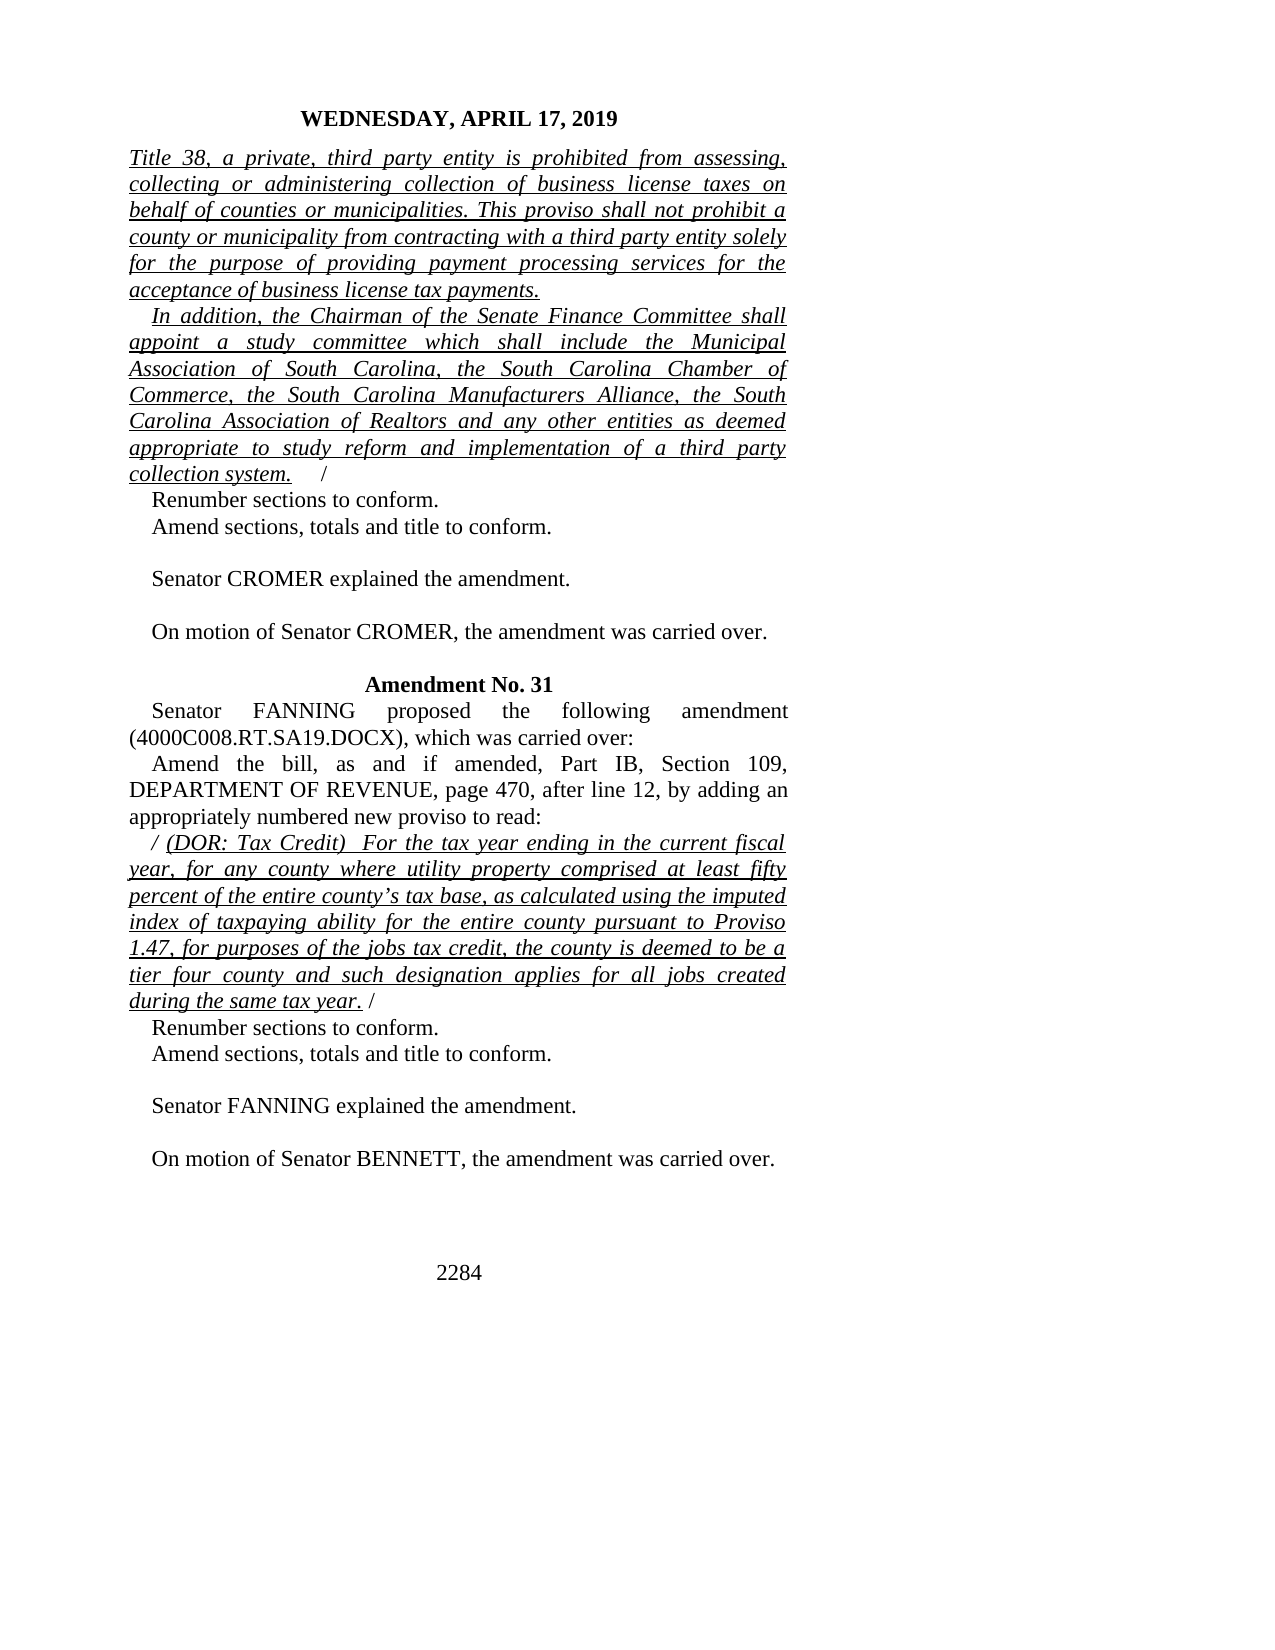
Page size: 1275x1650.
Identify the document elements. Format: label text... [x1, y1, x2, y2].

text On motion of Senator CROMER, the amendment was carried over. [129, 618, 789, 644]
text Amend sections, totals and title to conform. [129, 1040, 789, 1066]
text / (DOR: Tax Credit) For the tax year ending in the current fiscal year, for any county where utility property comprised at least fifty percent of the entire county’s tax base, as calculated using the imputed index of taxpaying ability for the entire county pursuant to Proviso 1.47, for purposes of the jobs tax credit, the county is deemed to be a tier four county and such designation applies for all jobs created during the same tax year. / [129, 829, 789, 1013]
text On motion of Senator BENNETT, the amendment was carried over. [129, 1145, 789, 1172]
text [129, 144, 789, 302]
text In addition, the Chairman of the Senate Finance Committee shall appoint a study committee which shall include the Municipal Association of South Carolina, the South Carolina Chamber of Commerce, the South Carolina Manufacturers Alliance, the South Carolina Association of Realtors and any other entities as deemed appropriate to study reform and implementation of a third party collection system. / [129, 302, 789, 486]
text Senator FANNING explained the amendment. [129, 1093, 789, 1119]
text Senator CROMER explained the amendment. [129, 566, 789, 592]
text Amend sections, totals and title to conform. [129, 513, 789, 539]
text Senator FANNING proposed the following amendment (4000C008.RT.SA19.DOCX), which was carried over: [129, 697, 789, 750]
text Renumber sections to conform. [129, 486, 789, 513]
text Renumber sections to conform. [129, 1013, 789, 1040]
text Amendment No. 31 [129, 671, 789, 697]
text Amend the bill, as and if amended, Part IB, Section 109, DEPARTMENT OF REVENUE, page 470, after line 12, by adding an appropriately numbered new proviso to read: [129, 750, 789, 829]
